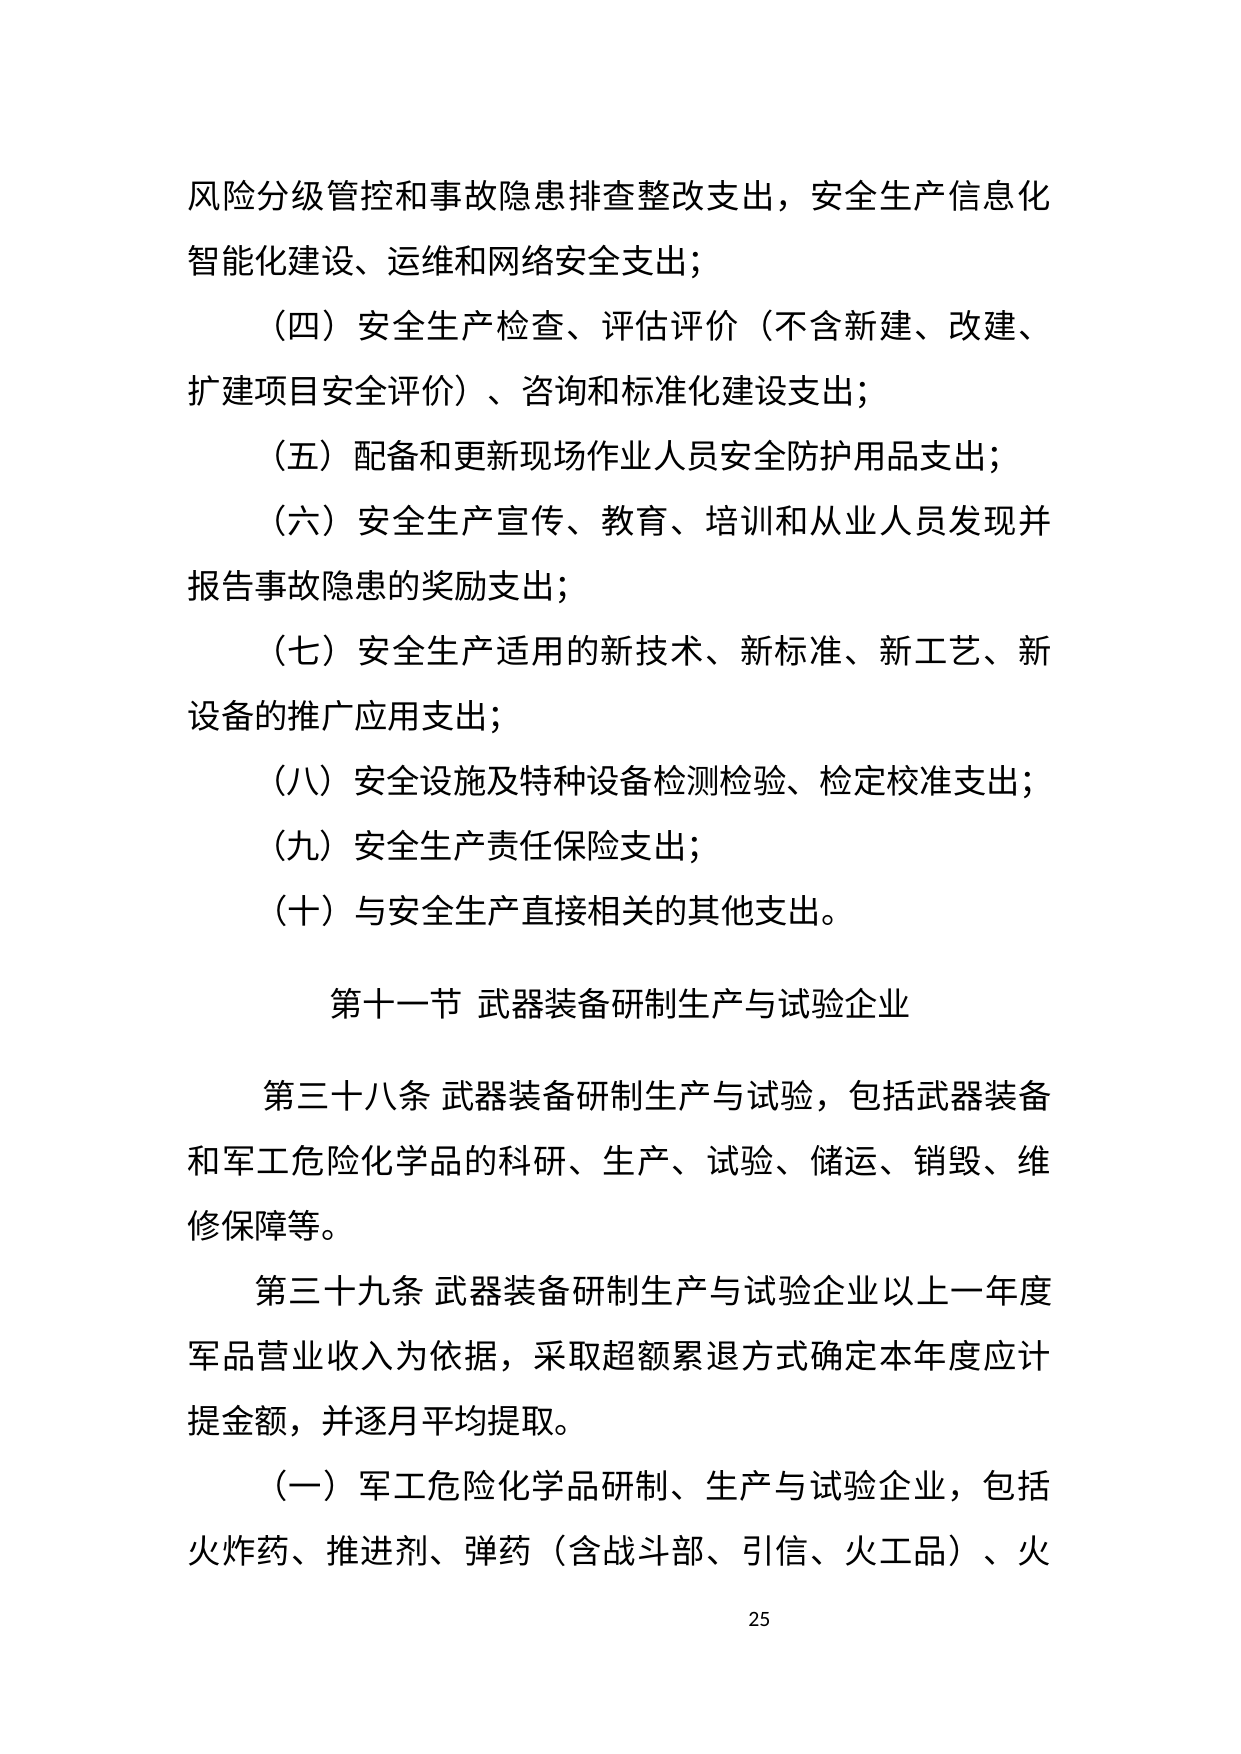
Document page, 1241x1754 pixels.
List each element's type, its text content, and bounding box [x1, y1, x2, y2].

text （八）安全设施及特种设备检测检验、检定校准支出； [187, 747, 1053, 812]
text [187, 162, 1053, 292]
text （十）与安全生产直接相关的其他支出。 [187, 877, 1053, 942]
text （四）安全生产检查、评估评价（不含新建、改建、扩建项目安全评价）、咨询和标准化建设支出； [187, 292, 1053, 422]
text （六）安全生产宣传、教育、培训和从业人员发现并报告事故隐患的奖励支出； [187, 487, 1053, 617]
subtitle 第十一节 武器装备研制生产与试验企业 [187, 969, 1053, 1034]
text （九）安全生产责任保险支出； [187, 812, 1053, 877]
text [187, 1451, 1053, 1581]
text （五）配备和更新现场作业人员安全防护用品支出； [187, 422, 1053, 487]
text （七）安全生产适用的新技术、新标准、新工艺、新设备的推广应用支出； [187, 617, 1053, 747]
text 第三十九条 武器装备研制生产与试验企业以上一年度军品营业收入为依据，采取超额累退方式确定本年度应计提金额，并逐月平均提取。 [187, 1256, 1053, 1451]
text 第三十八条 武器装备研制生产与试验，包括武器装备和军工危险化学品的科研、生产、试验、储运、销毁、维修保障等。 [187, 1061, 1053, 1256]
